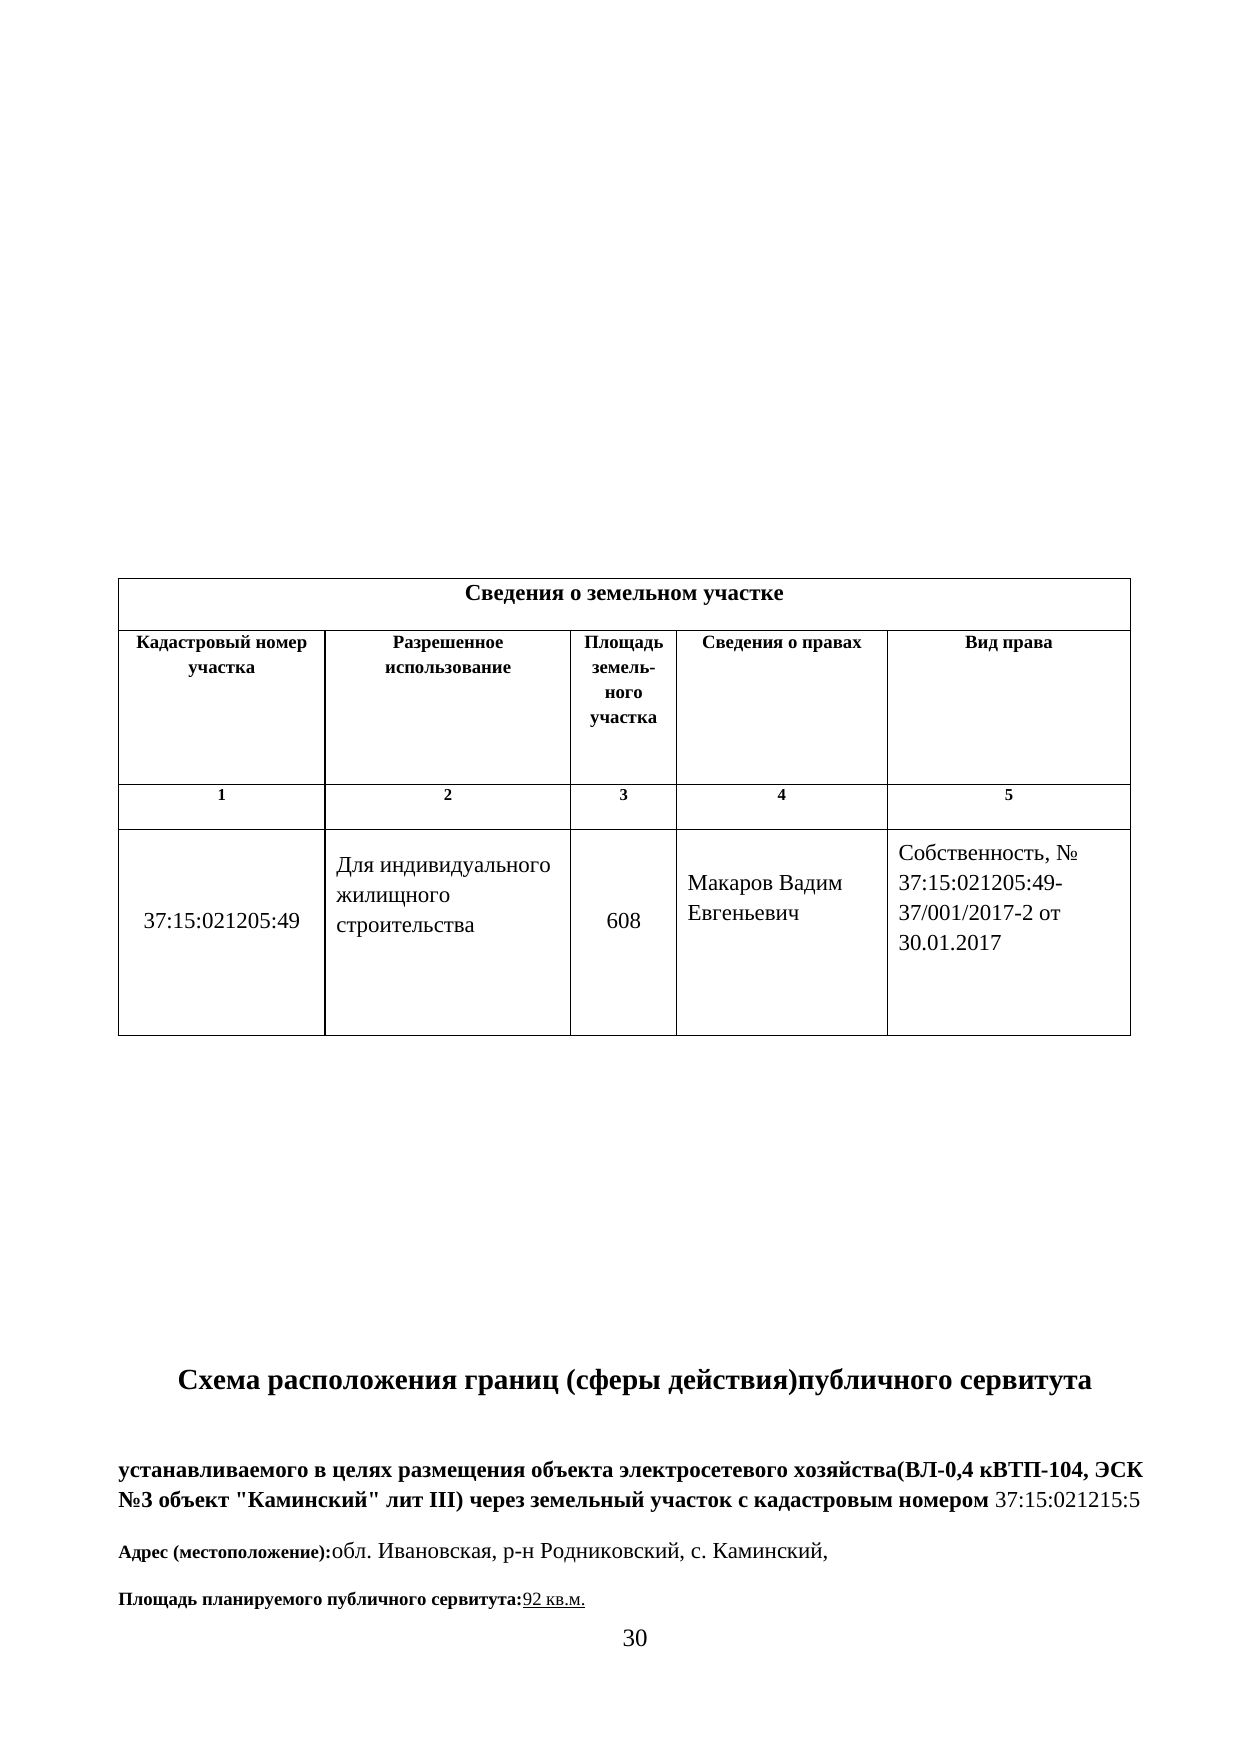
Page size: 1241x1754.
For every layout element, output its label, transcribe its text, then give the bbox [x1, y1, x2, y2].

table_cell Кадастровый номер участка [119, 631, 324, 784]
table_header Сведения о земельном участке [119, 579, 1130, 630]
table_cell 5 [888, 785, 1130, 829]
text Адрес (местоположение):обл. Ивановская, р-н Родниковский, с. Каминский, [118, 1537, 1152, 1563]
table_cell Собственность, № 37:15:021205:49-37/001/2017-2 от 30.01.2017 [888, 830, 1130, 1034]
table_cell Для индивидуального жилищного строительства [326, 830, 570, 1034]
table_cell 3 [571, 785, 676, 829]
table_cell Вид права [888, 631, 1130, 784]
text устанавливаемого в целях размещения объекта электросетевого хозяйства(ВЛ-0,4 кВТП-104, ЭСК №3 объект "Каминский" лит III) через земельный участок с кадастровым номером 37:15:021215:5 [118, 1456, 1152, 1512]
table_cell Разрешенное использование [326, 631, 570, 784]
table_cell 1 [119, 785, 324, 829]
table_cell 608 [571, 830, 676, 1034]
text Схема расположения границ (сферы действия)публичного сервитута [118, 1362, 1152, 1395]
table_cell 2 [326, 785, 570, 829]
table_cell Сведения о правах [677, 631, 887, 784]
table_cell Площадь земель-ного участка [571, 631, 676, 784]
table_cell 37:15:021205:49 [119, 830, 324, 1034]
text Площадь планируемого публичного сервитута:92 кв.м. [118, 1588, 1152, 1610]
table_cell 4 [677, 785, 887, 829]
table_cell Макаров Вадим Евгеньевич [677, 830, 887, 1034]
